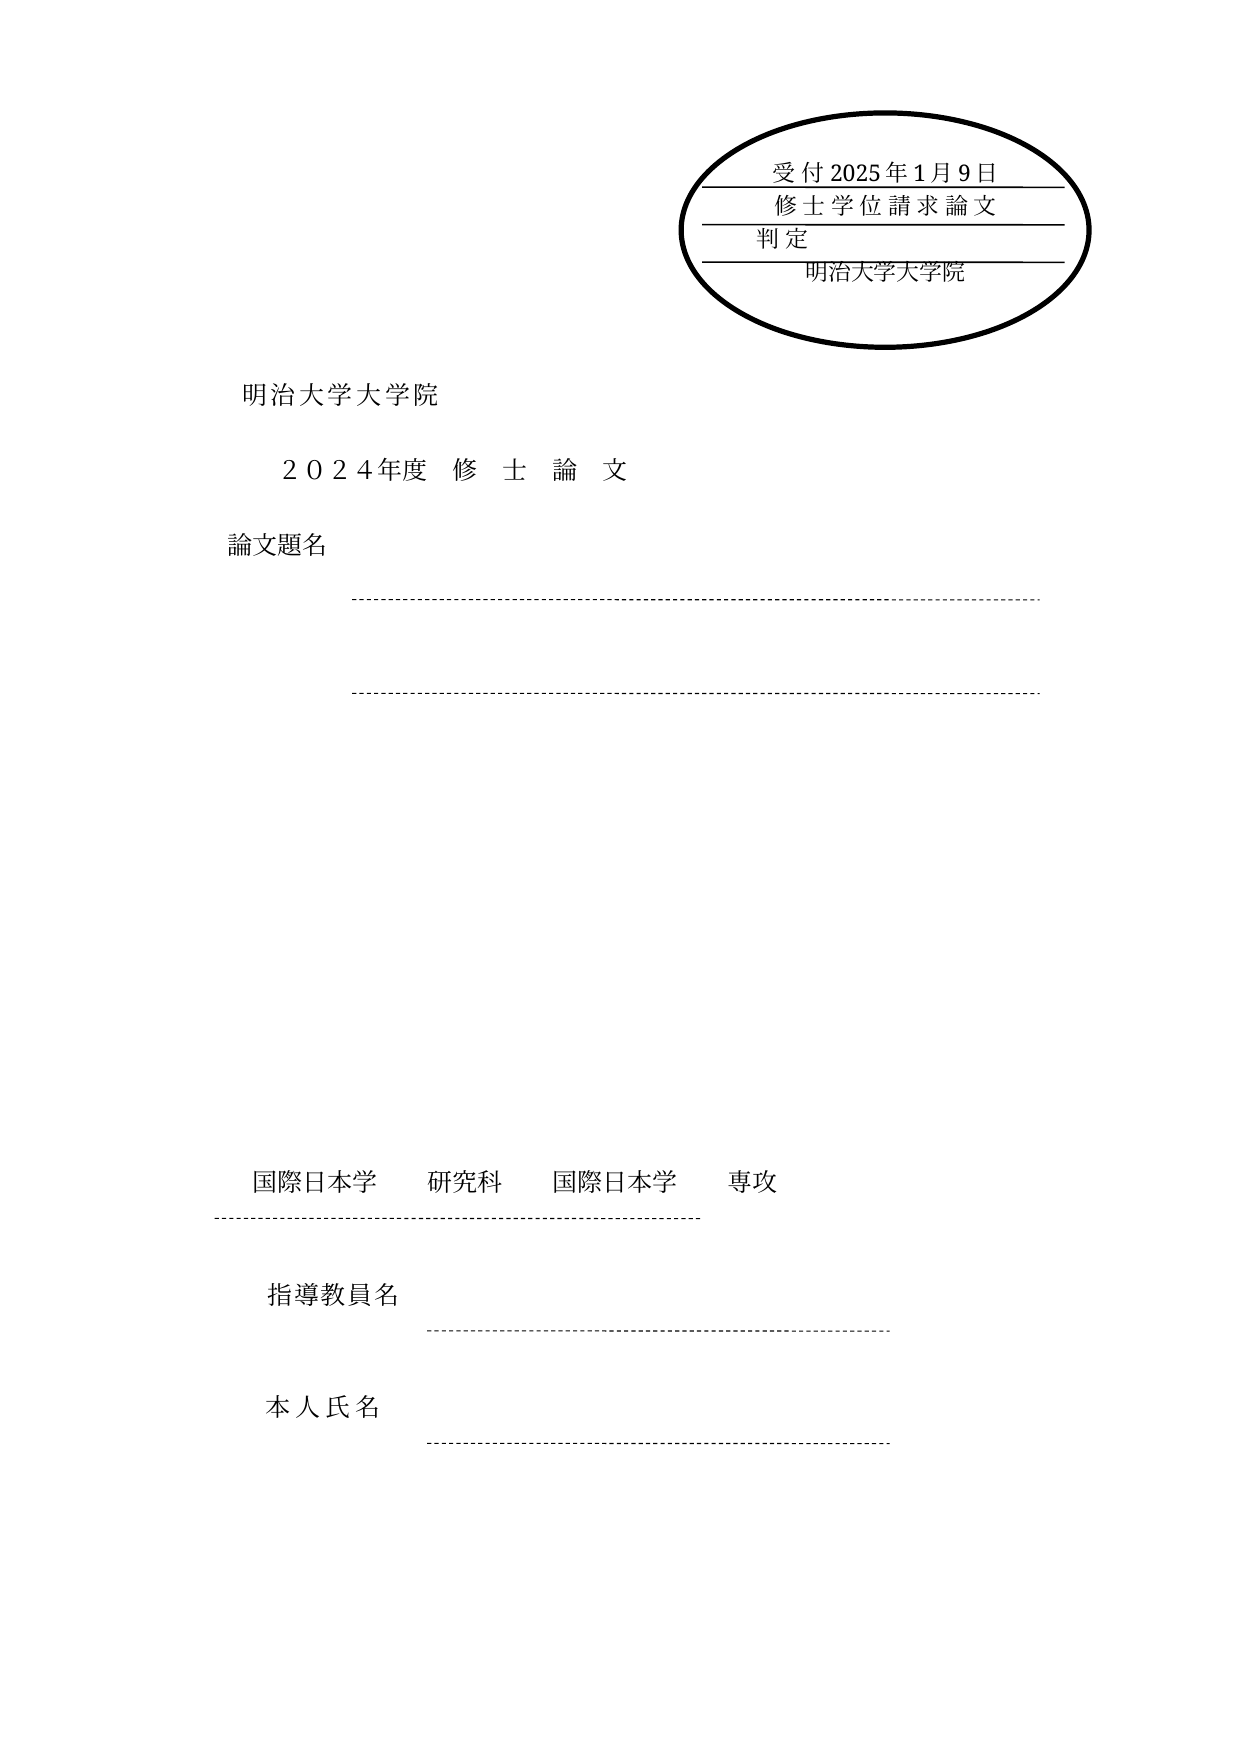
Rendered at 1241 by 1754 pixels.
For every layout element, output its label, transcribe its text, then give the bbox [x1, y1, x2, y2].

text 国際日本学 研究科 国際日本学 専攻 [177, 1162, 1063, 1200]
text 本人氏名 [177, 1387, 1063, 1425]
text ２０２４年度 修 士 論 文 [177, 450, 1063, 487]
text 論文題名 [177, 525, 1063, 562]
text 指導教員名 [177, 1275, 1063, 1312]
text 明治大学大学院 [177, 375, 1063, 412]
